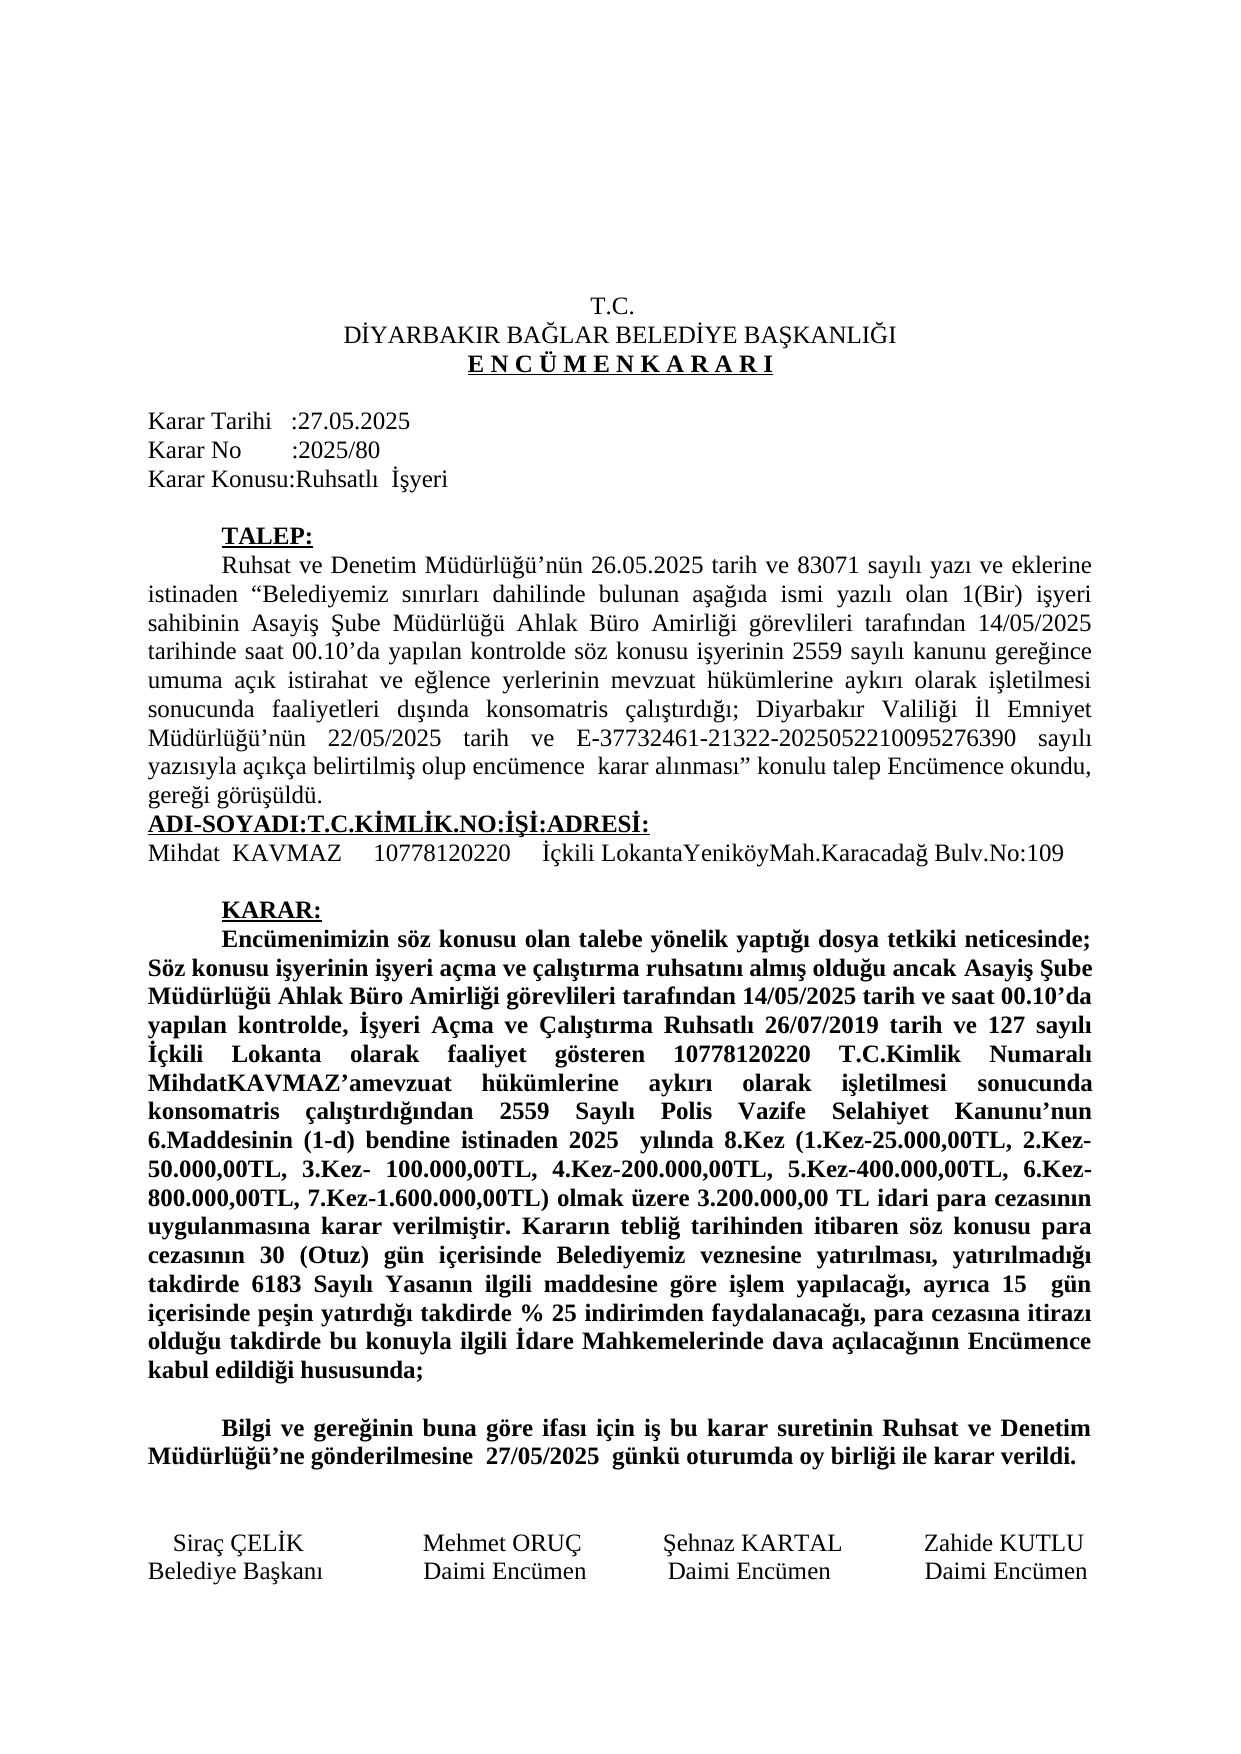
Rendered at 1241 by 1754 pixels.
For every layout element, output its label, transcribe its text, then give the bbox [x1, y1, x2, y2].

text Bilgi ve gereğinin buna göre ifası için iş bu karar suretinin Ruhsat ve Denetim Müdürlüğü’ne gönderilmesine 27/05/2025 günkü oturumda oy birliği ile karar verildi. [148, 1413, 1093, 1470]
text E N C Ü M E N K A R A R I [148, 349, 1093, 378]
text KARAR: [148, 895, 1093, 924]
text Karar No :2025/80 [148, 435, 1093, 464]
text Ruhsat ve Denetim Müdürlüğü’nün 26.05.2025 tarih ve 83071 sayılı yazı ve eklerine istinaden “Belediyemiz sınırları dahilinde bulunan aşağıda ismi yazılı olan 1(Bir) işyeri sahibinin Asayiş Şube Müdürlüğü Ahlak Büro Amirliği görevlileri tarafından 14/05/2025 tarihinde saat 00.10’da yapılan kontrolde söz konusu işyerinin 2559 sayılı kanunu gereğince umuma açık istirahat ve eğlence yerlerinin mevzuat hükümlerine aykırı olarak işletilmesi sonucunda faaliyetleri dışında konsomatris çalıştırdığı; Diyarbakır Valiliği İl Emniyet Müdürlüğü’nün 22/05/2025 tarih ve E-37732461-21322-2025052210095276390 sayılı yazısıyla açıkça belirtilmiş olup encümence karar alınması” konulu talep Encümence okundu, gereği görüşüldü. [148, 550, 1093, 809]
text DİYARBAKIR BAĞLAR BELEDİYE BAŞKANLIĞI [148, 320, 1093, 349]
text Karar Konusu:Ruhsatlı İşyeri [148, 464, 1093, 493]
text TALEP: [148, 521, 1090, 550]
text Encümenimizin söz konusu olan talebe yönelik yaptığı dosya tetkiki neticesinde; Söz konusu işyerinin işyeri açma ve çalıştırma ruhsatını almış olduğu ancak Asayiş Şube Müdürlüğü Ahlak Büro Amirliği görevlileri tarafından 14/05/2025 tarih ve saat 00.10’da yapılan kontrolde, İşyeri Açma ve Çalıştırma Ruhsatlı 26/07/2019 tarih ve 127 sayılı İçkili Lokanta olarak faaliyet gösteren 10778120220 T.C.Kimlik Numaralı MihdatKAVMAZ’amevzuat hükümlerine aykırı olarak işletilmesi sonucunda konsomatris çalıştırdığından 2559 Sayılı Polis Vazife Selahiyet Kanunu’nun 6.Maddesinin (1-d) bendine istinaden 2025 yılında 8.Kez (1.Kez-25.000,00TL, 2.Kez-50.000,00TL, 3.Kez- 100.000,00TL, 4.Kez-200.000,00TL, 5.Kez-400.000,00TL, 6.Kez-800.000,00TL, 7.Kez-1.600.000,00TL) olmak üzere 3.200.000,00 TL idari para cezasının uygulanmasına karar verilmiştir. Kararın tebliğ tarihinden itibaren söz konusu para cezasının 30 (Otuz) gün içerisinde Belediyemiz veznesine yatırılması, yatırılmadığı takdirde 6183 Sayılı Yasanın ilgili maddesine göre işlem yapılacağı, ayrıca 15 gün içerisinde peşin yatırdığı takdirde % 25 indirimden faydalanacağı, para cezasına itirazı olduğu takdirde bu konuyla ilgili İdare Mahkemelerinde dava açılacağının Encümence kabul edildiği hususunda; [148, 924, 1093, 1384]
text T.C. [516, 291, 1123, 320]
text ADI-SOYADI:T.C.KİMLİK.NO:İŞİ:ADRESİ: [148, 809, 1090, 838]
text Mihdat KAVMAZ 10778120220 İçkili LokantaYeniköyMah.Karacadağ Bulv.No:109 [148, 838, 1093, 866]
text Siraç ÇELİK Mehmet ORUÇ Şehnaz KARTAL Zahide KUTLU Belediye Başkanı Daimi Encümen Daimi Encümen Daimi Encümen [148, 1528, 1093, 1585]
text Karar Tarihi :27.05.2025 [148, 406, 1093, 435]
